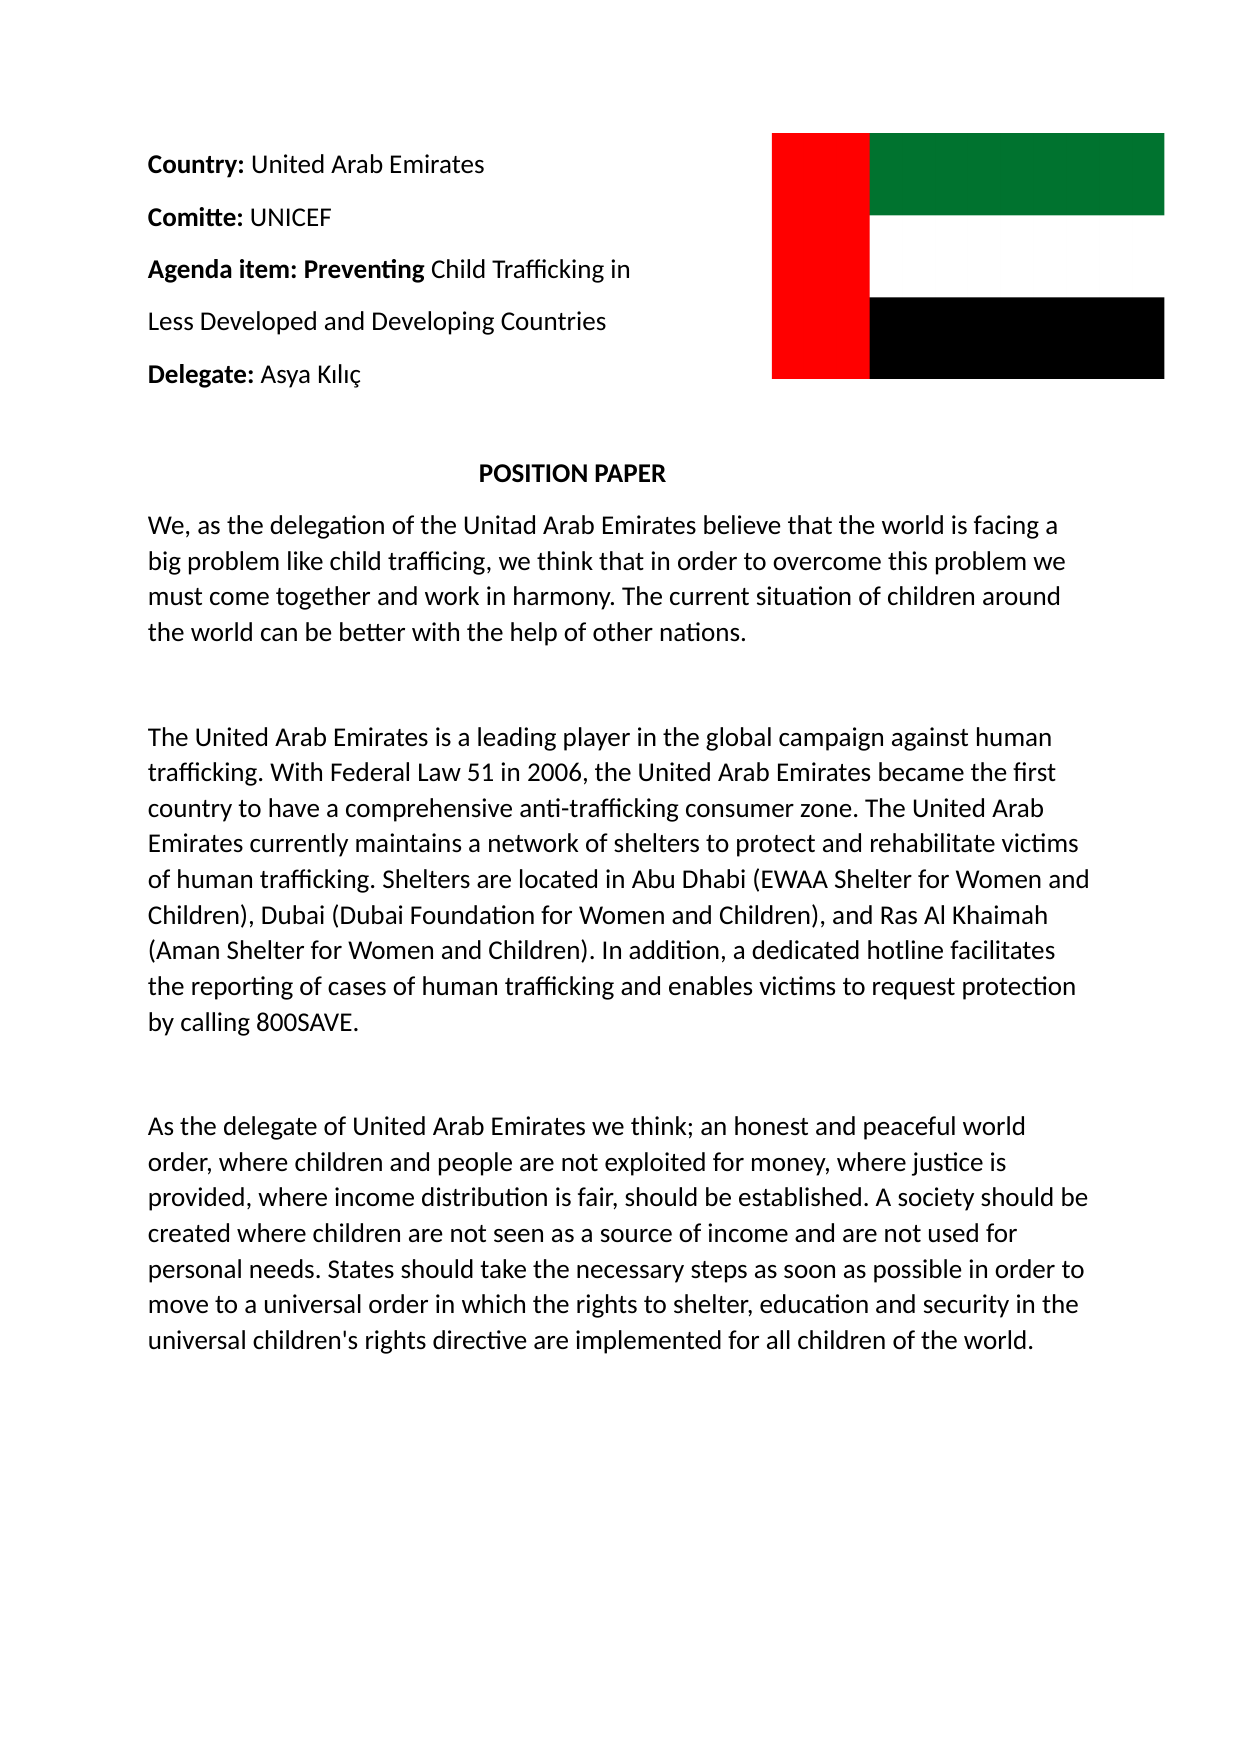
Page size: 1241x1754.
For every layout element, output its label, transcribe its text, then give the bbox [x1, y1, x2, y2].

text The United Arab Emirates is a leading player in the global campaign against human trafficking. With Federal Law 51 in 2006, the United Arab Emirates became the first country to have a comprehensive anti-trafficking consumer zone. The United Arab Emirates currently maintains a network of shelters to protect and rehabilitate victims of human trafficking. Shelters are located in Abu Dhabi (EWAA Shelter for Women and Children), Dubai (Dubai Foundation for Women and Children), and Ras Al Khaimah (Aman Shelter for Women and Children). In addition, a dedicated hotline facilitates the reporting of cases of human trafficking and enables victims to request protection by calling 800SAVE. [148, 720, 1093, 1038]
text Comitte: UNICEF [148, 200, 771, 233]
picture [771, 133, 1165, 379]
text Country: United Arab Emirates [148, 148, 771, 181]
text Delegate: Asya Kılıç [148, 357, 1093, 390]
text We, as the delegation of the Unitad Arab Emirates believe that the world is facing a big problem like child trafficing, we think that in order to overcome this problem we must come together and work in harmony. The current situation of children around the world can be better with the help of other nations. [148, 508, 1093, 648]
text As the delegate of United Arab Emirates we think; an honest and peaceful world order, where children and people are not exploited for money, where justice is provided, where income distribution is fair, should be established. A society should be created where children are not seen as a source of income and are not used for personal needs. States should take the necessary steps as soon as possible in order to move to a universal order in which the rights to shelter, education and security in the universal children's rights directive are implemented for all children of the world. [148, 1109, 1093, 1356]
text Agenda item: Preventing Child Trafficking in [148, 252, 771, 285]
text Less Developed and Developing Countries [148, 304, 771, 337]
text POSITION PAPER [148, 456, 1093, 489]
